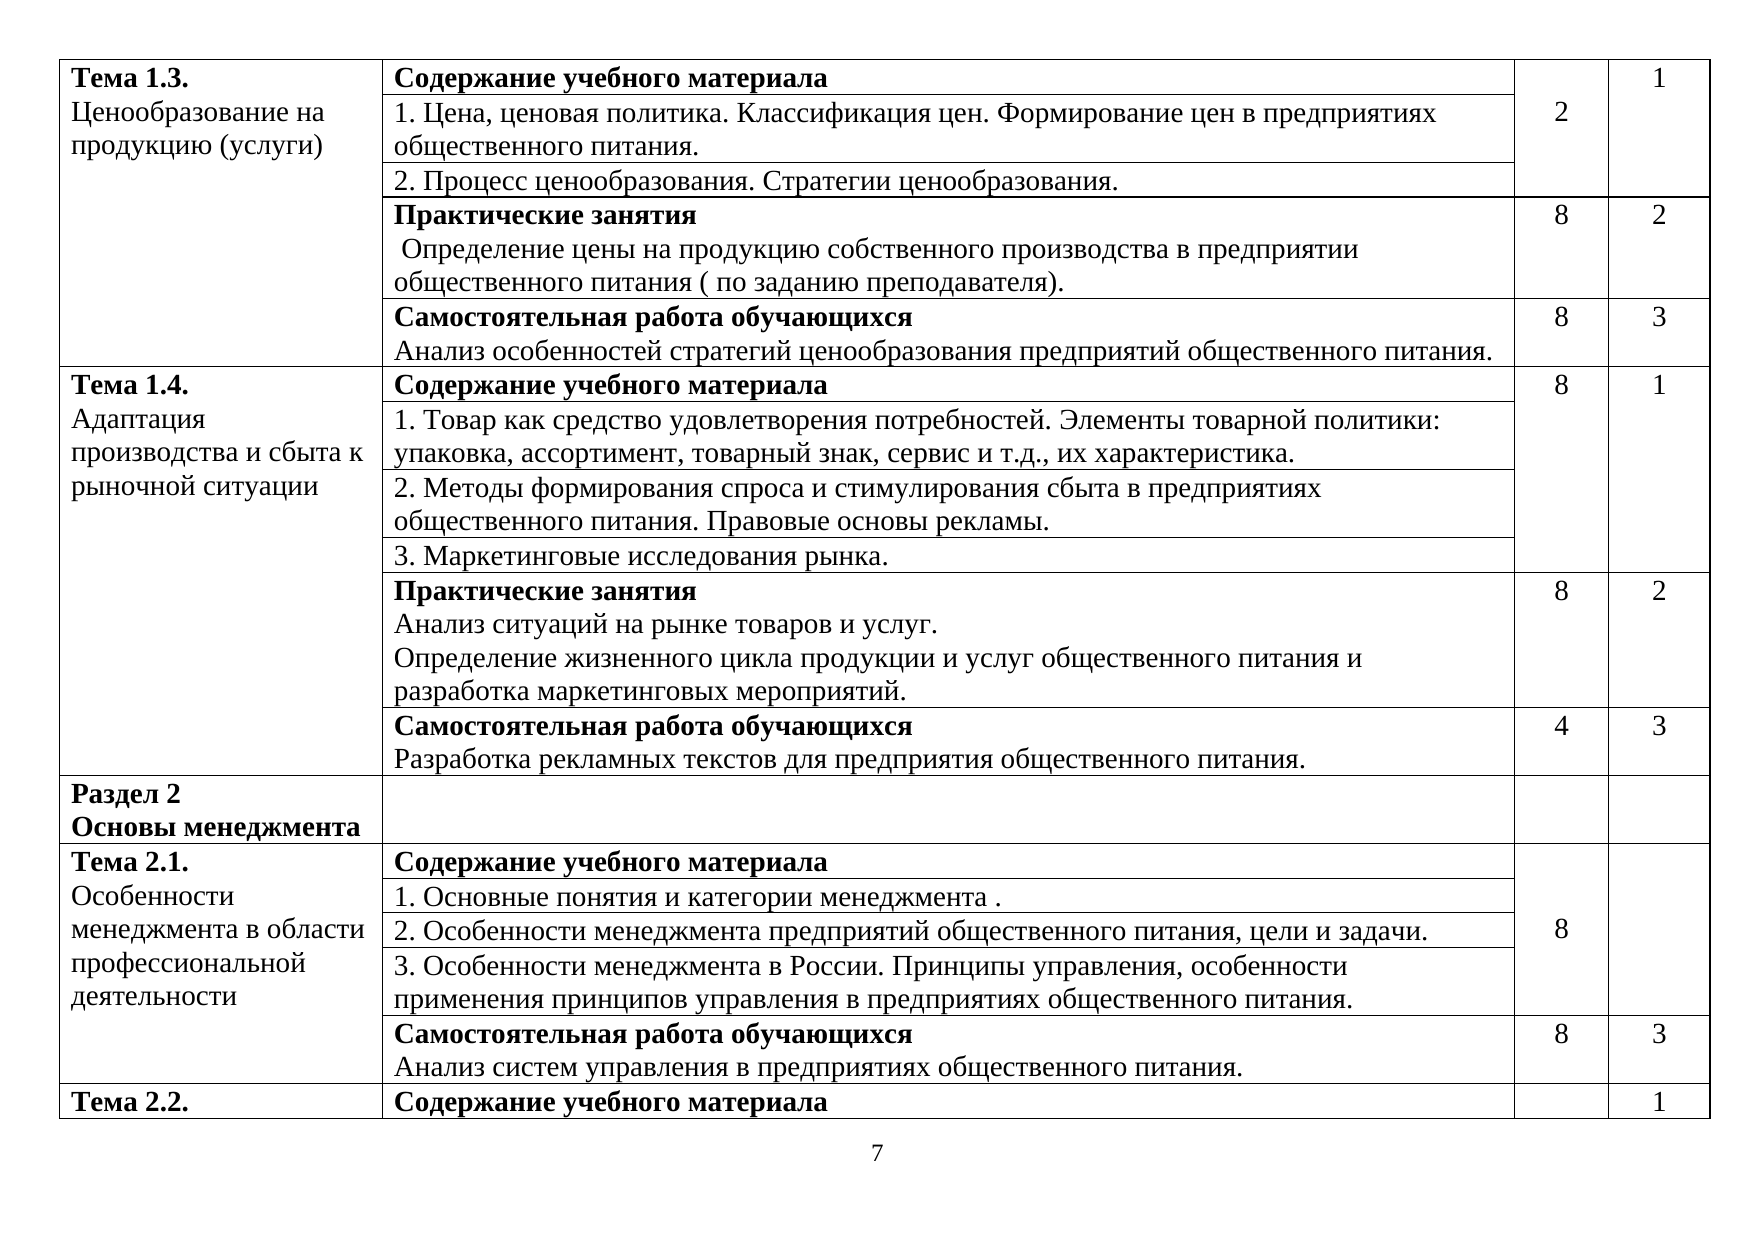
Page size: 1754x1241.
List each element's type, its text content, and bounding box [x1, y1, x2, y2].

table_cell Содержание учебного материала [383, 1084, 1514, 1118]
table_cell 2. Методы формирования спроса и стимулирования сбыта в предприятиях общественного питания. Правовые основы рекламы. [383, 470, 1514, 537]
table_cell 8 [1515, 198, 1608, 298]
table_cell 4 [1515, 708, 1608, 775]
table_cell 1 [1609, 367, 1709, 572]
table_cell 8 [1515, 844, 1608, 1015]
table_cell 2. Процесс ценообразования. Стратегии ценообразования. [383, 163, 1514, 196]
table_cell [60, 1084, 382, 1118]
table_cell Самостоятельная работа обучающихся Анализ систем управления в предприятиях общественного питания. [383, 1016, 1514, 1083]
table_cell [1609, 844, 1709, 1015]
table_cell 1. Цена, ценовая политика. Классификация цен. Формирование цен в предприятиях общественного питания. [383, 95, 1514, 162]
table_cell Практические занятия Анализ ситуаций на рынке товаров и услуг. Определение жизненного цикла продукции и услуг общественного питания и разработка маркетинговых мероприятий. [383, 573, 1514, 707]
table_cell Тема 1.3. Ценообразование на продукцию (услуги) [60, 60, 382, 366]
table_cell Содержание учебного материала [383, 844, 1514, 878]
table_cell 2 [1609, 573, 1709, 707]
table_cell [1515, 776, 1608, 843]
table_cell Тема 2.1. Особенности менеджмента в области профессиональной деятельности [60, 844, 382, 1083]
table_cell 2 [1515, 60, 1608, 196]
table_cell 4 [1515, 1084, 1608, 1118]
table_cell Практические занятия Определение цены на продукцию собственного производства в предприятии общественного питания ( по заданию преподавателя). [383, 198, 1514, 298]
table_cell 3. Маркетинговые исследования рынка. [383, 538, 1514, 572]
table_cell 1 [1609, 1084, 1709, 1118]
table_cell 3 [1609, 299, 1709, 366]
table_cell Самостоятельная работа обучающихся Разработка рекламных текстов для предприятия общественного питания. [383, 708, 1514, 775]
table_cell [1609, 776, 1709, 843]
table_cell Содержание учебного материала [383, 60, 1514, 94]
table_cell Содержание учебного материала [383, 367, 1514, 401]
table_cell [383, 776, 1514, 843]
table_cell 8 [1515, 367, 1608, 572]
table_cell 1. Товар как средство удовлетворения потребностей. Элементы товарной политики: упаковка, ассортимент, товарный знак, сервис и т.д., их характеристика. [383, 402, 1514, 469]
table_cell 2. Особенности менеджмента предприятий общественного питания, цели и задачи. [383, 913, 1514, 947]
table_cell 8 [1515, 573, 1608, 707]
table_cell 3 [1609, 1016, 1709, 1083]
table_cell 2 [1609, 198, 1709, 298]
table_cell Тема 1.4. Адаптация производства и сбыта к рыночной ситуации [60, 367, 382, 775]
table_cell 1. Основные понятия и категории менеджмента . [383, 879, 1514, 912]
table_cell Раздел 2 Основы менеджмента [60, 776, 382, 843]
table_cell Самостоятельная работа обучающихся Анализ особенностей стратегий ценообразования предприятий общественного питания. [383, 299, 1514, 366]
table_cell 8 [1515, 1016, 1608, 1083]
table_cell 1 [1609, 60, 1709, 196]
table_cell 3 [1609, 708, 1709, 775]
table_cell 3. Особенности менеджмента в России. Принципы управления, особенности применения принципов управления в предприятиях общественного питания. [383, 948, 1514, 1015]
table_cell 8 [1515, 299, 1608, 366]
